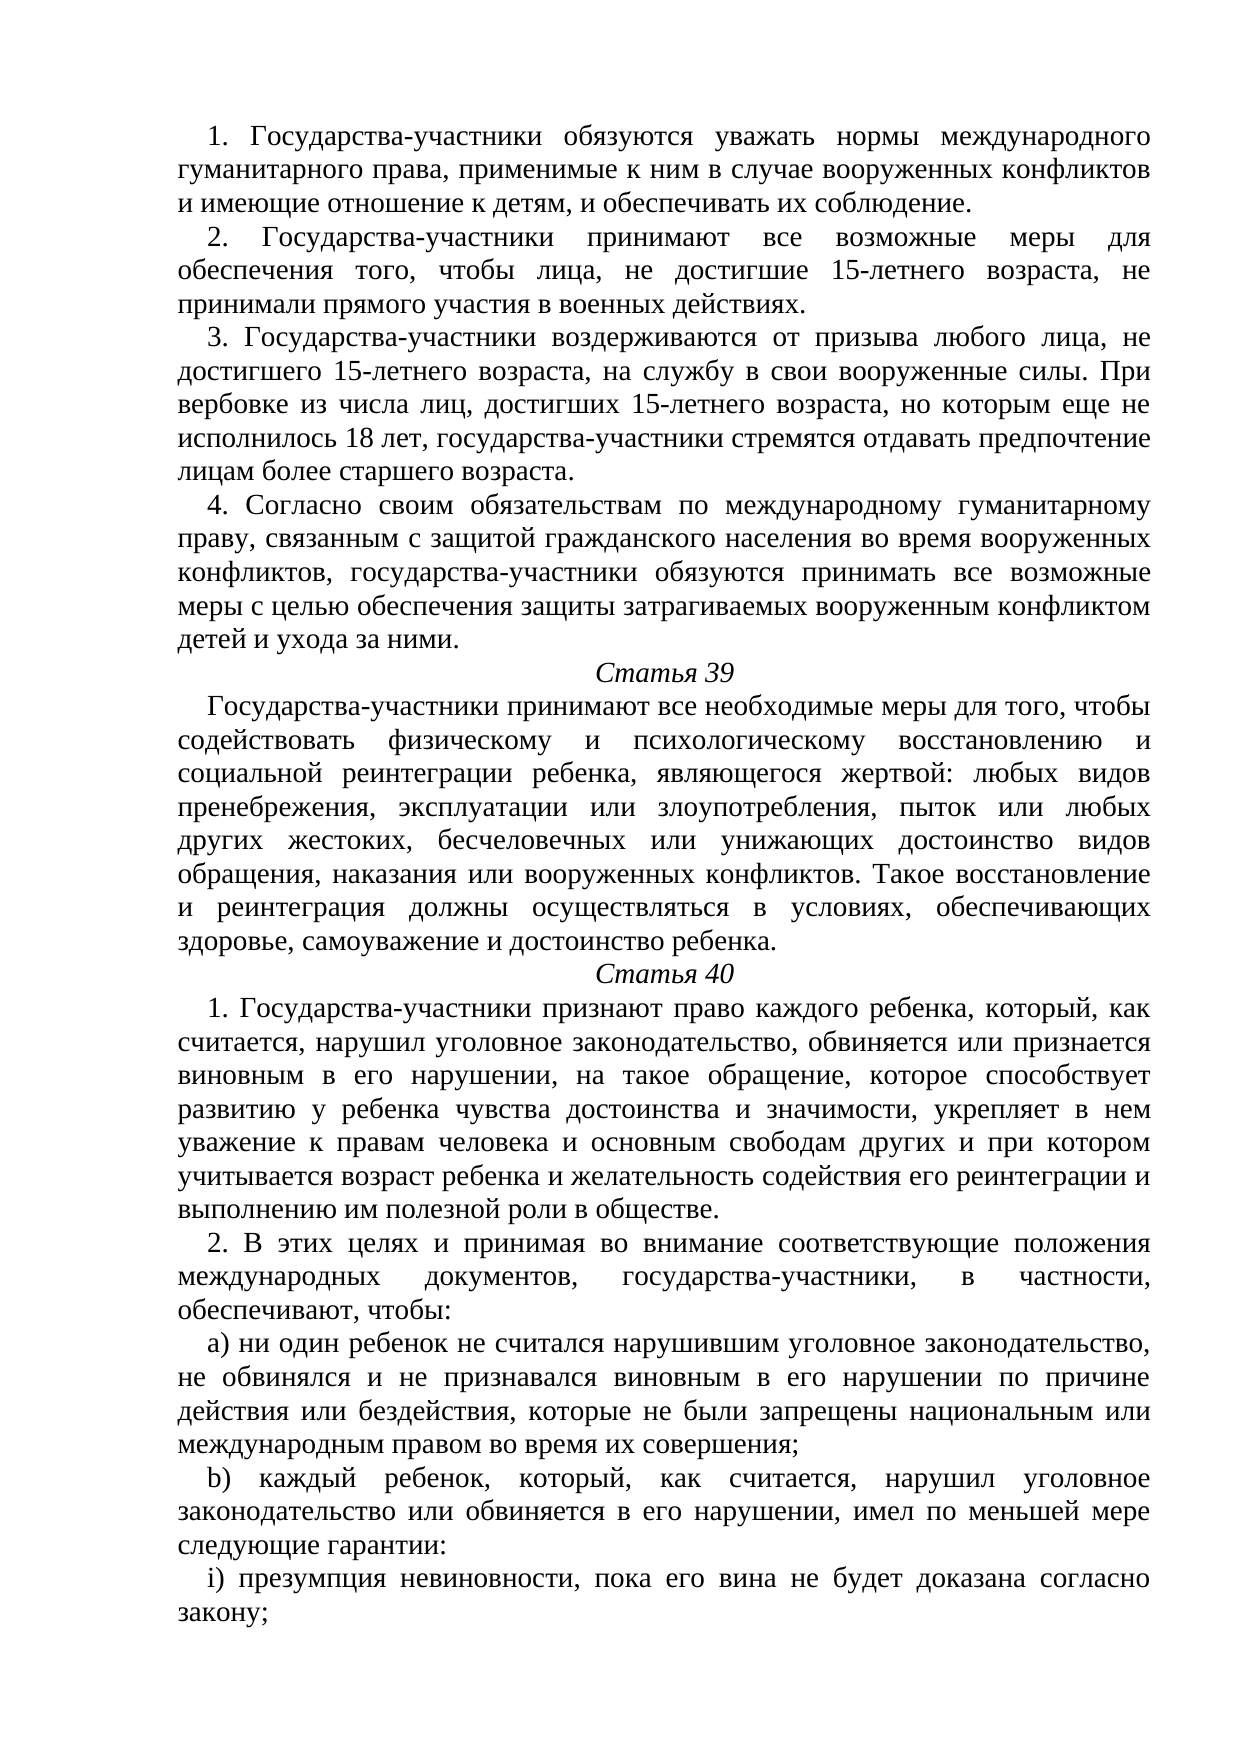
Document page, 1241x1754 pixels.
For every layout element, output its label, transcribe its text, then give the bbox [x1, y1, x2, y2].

text 1. Государства-участники признают право каждого ребенка, который, как считается, нарушил уголовное законодательство, обвиняется или признается виновным в его нарушении, на такое обращение, которое способствует развитию у ребенка чувства достоинства и значимости, укрепляет в нем уважение к правам человека и основным свободам других и при котором учитывается возраст ребенка и желательность содействия его реинтеграции и выполнению им полезной роли в обществе. [177, 990, 1152, 1225]
text Статья 39 [177, 655, 1152, 688]
text Статья 40 [177, 957, 1152, 990]
text a) ни один ребенок не считался нарушившим уголовное законодательство, не обвинялся и не признавался виновным в его нарушении по причине действия или бездействия, которые не были запрещены национальным или международным правом во время их совершения; [177, 1326, 1152, 1460]
text 1. Государства-участники обязуются уважать нормы международного гуманитарного права, применимые к ним в случае вооруженных конфликтов и имеющие отношение к детям, и обеспечивать их соблюдение. [177, 118, 1152, 219]
text i) презумпция невиновности, пока его вина не будет доказана согласно закону; [177, 1560, 1152, 1627]
text Государства-участники принимают все необходимые меры для того, чтобы содействовать физическому и психологическому восстановлению и социальной реинтеграции ребенка, являющегося жертвой: любых видов пренебрежения, эксплуатации или злоупотребления, пыток или любых других жестоких, бесчеловечных или унижающих достоинство видов обращения, наказания или вооруженных конфликтов. Такое восстановление и реинтеграция должны осуществляться в условиях, обеспечивающих здоровье, самоуважение и достоинство ребенка. [177, 688, 1152, 957]
text b) каждый ребенок, который, как считается, нарушил уголовное законодательство или обвиняется в его нарушении, имел по меньшей мере следующие гарантии: [177, 1460, 1152, 1560]
text 2. Государства-участники принимают все возможные меры для обеспечения того, чтобы лица, не достигшие 15-летнего возраста, не принимали прямого участия в военных действиях. [177, 219, 1152, 319]
text 2. В этих целях и принимая во внимание соответствующие положения международных документов, государства-участники, в частности, обеспечивают, чтобы: [177, 1225, 1152, 1326]
text 3. Государства-участники воздерживаются от призыва любого лица, не достигшего 15-летнего возраста, на службу в свои вооруженные силы. При вербовке из числа лиц, достигших 15-летнего возраста, но которым еще не исполнилось 18 лет, государства-участники стремятся отдавать предпочтение лицам более старшего возраста. [177, 319, 1152, 487]
text 4. Согласно своим обязательствам по международному гуманитарному праву, связанным с защитой гражданского населения во время вооруженных конфликтов, государства-участники обязуются принимать все возможные меры с целью обеспечения защиты затрагиваемых вооруженным конфликтом детей и ухода за ними. [177, 487, 1152, 655]
